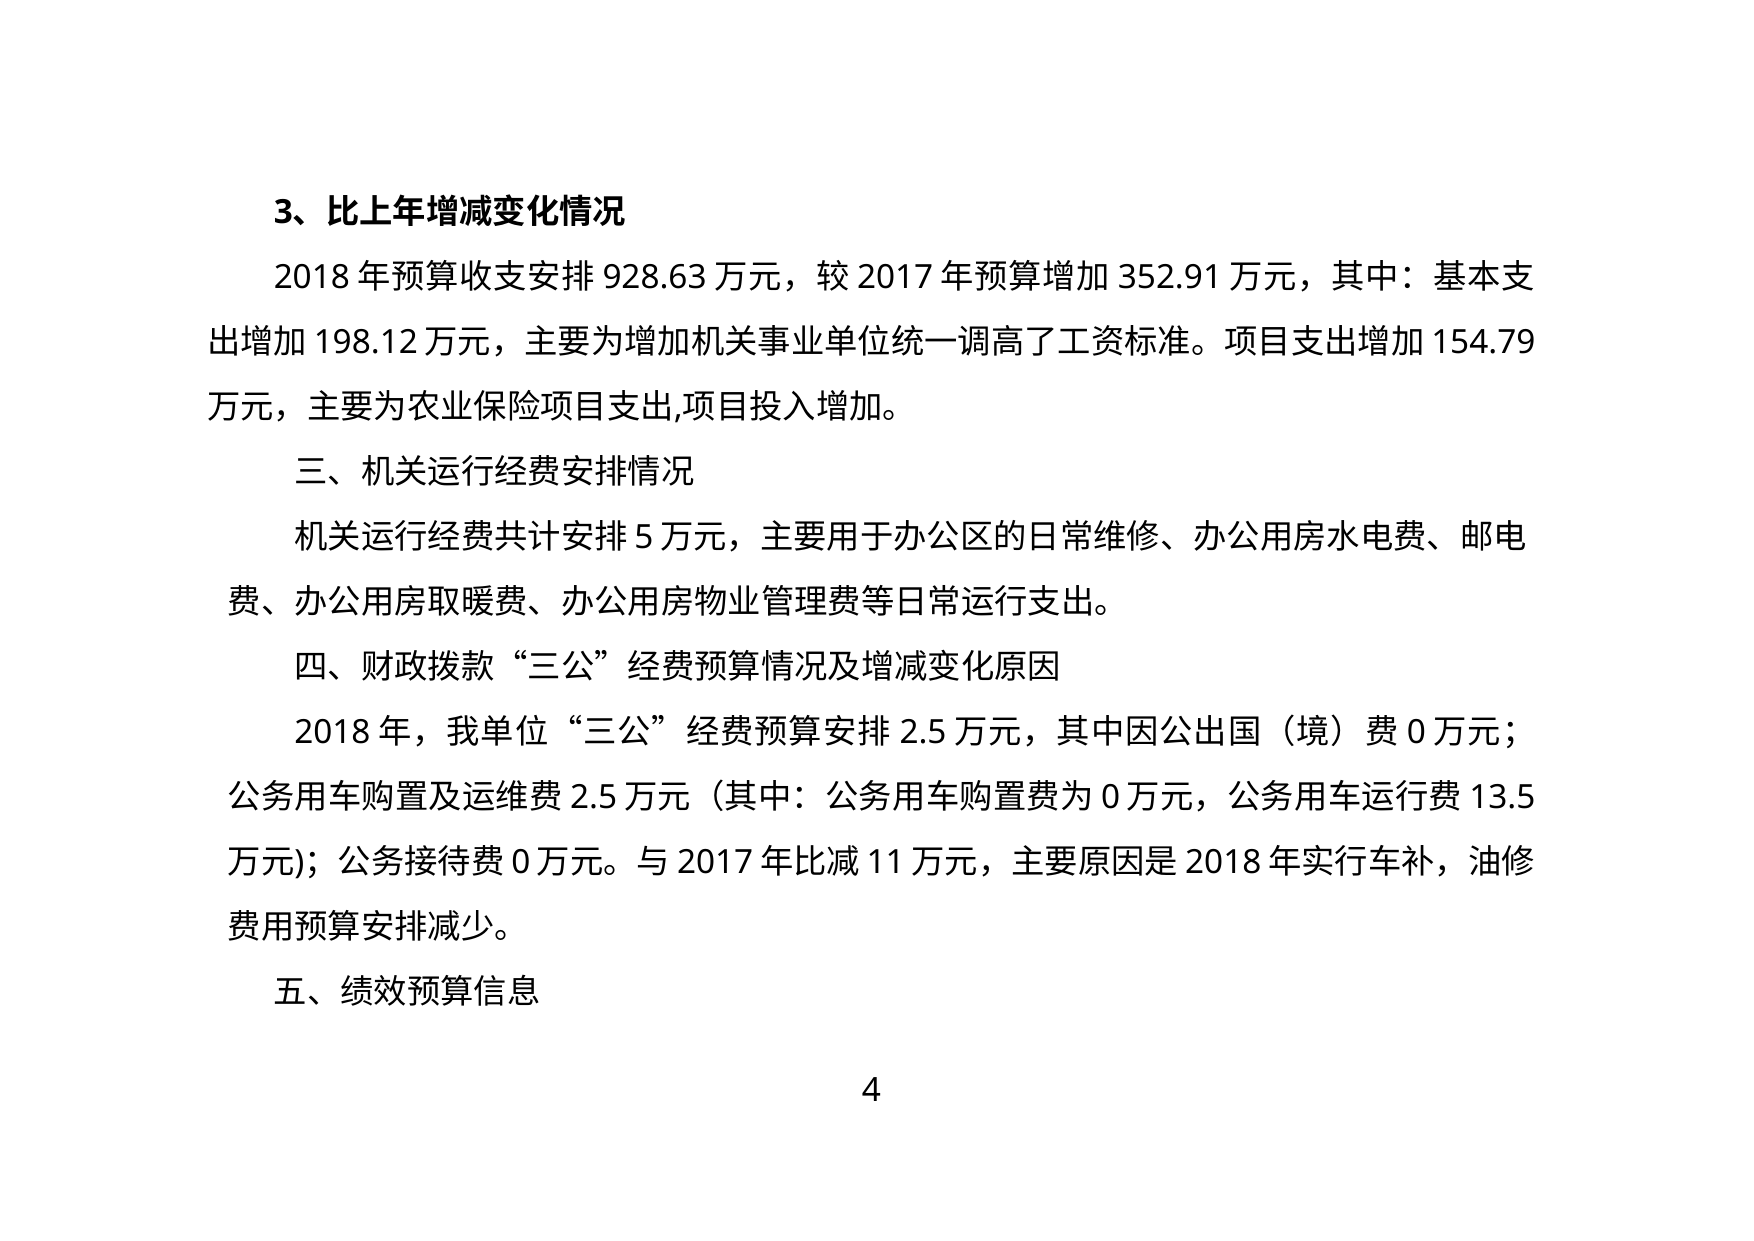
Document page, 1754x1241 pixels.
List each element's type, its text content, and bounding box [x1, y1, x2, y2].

text 3、比上年增减变化情况 [207, 177, 1535, 242]
text 三、机关运行经费安排情况 [227, 437, 1535, 502]
text 机关运行经费共计安排5万元，主要用于办公区的日常维修、办公用房水电费、邮电费、办公用房取暖费、办公用房物业管理费等日常运行支出。 [227, 502, 1535, 632]
text 四、财政拨款“三公”经费预算情况及增减变化原因 [227, 632, 1535, 697]
text 2018年预算收支安排928.63万元，较2017年预算增加352.91万元，其中：基本支出增加198.12万元，主要为增加机关事业单位统一调高了工资标准。项目支出增加154.79万元，主要为农业保险项目支出,项目投入增加。 [207, 242, 1535, 437]
text 五、绩效预算信息 [207, 957, 1535, 1022]
text 2018年，我单位“三公”经费预算安排2.5万元，其中因公出国（境）费0万元；公务用车购置及运维费2.5万元（其中：公务用车购置费为0万元，公务用车运行费13.5万元)；公务接待费0万元。与2017年比减11万元，主要原因是2018年实行车补，油修费用预算安排减少。 [227, 697, 1535, 957]
